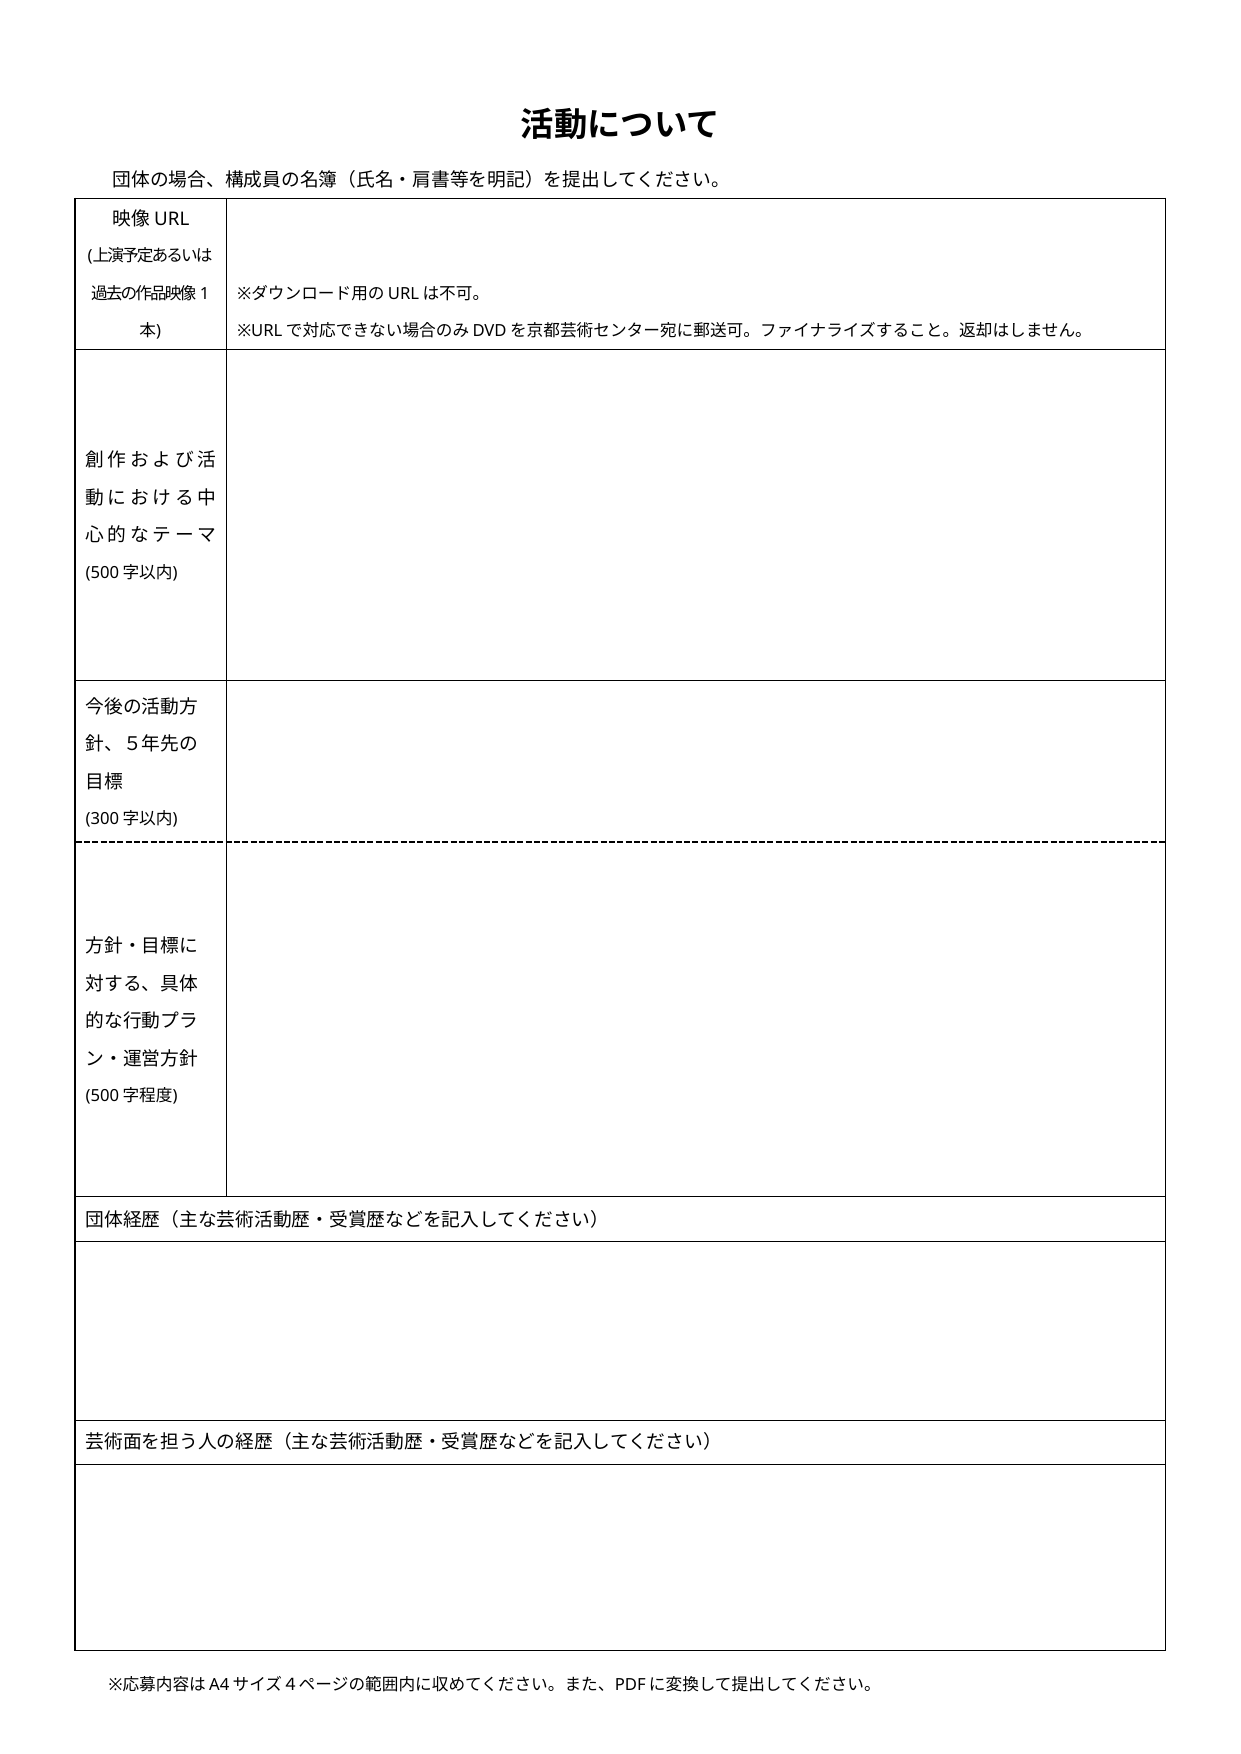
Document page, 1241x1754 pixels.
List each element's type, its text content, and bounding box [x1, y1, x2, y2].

table_cell [227, 681, 1165, 841]
table_header ※ダウンロード用のURLは不可。 ※URLで対応できない場合のみDVDを京都芸術センター宛に郵送可。ファイナライズすること。返却はしません。 [227, 199, 1165, 348]
table_cell [227, 350, 1165, 680]
table_header 映像URL (上演予定あるいは 過去の作品映像1本) [76, 199, 226, 348]
text 団体の場合、構成員の名簿（氏名・肩書等を明記）を提出してください。 [75, 160, 1165, 197]
table_cell 今後の活動方針、５年先の目標 (300字以内) [76, 681, 226, 841]
table_cell [76, 1242, 1165, 1420]
table_cell [227, 841, 1165, 1196]
table_cell 団体経歴（主な芸術活動歴・受賞歴などを記入してください） [76, 1197, 1165, 1241]
table_cell 方針・目標に対する、具体的な行動プラン・運営方針 (500字程度) [76, 841, 226, 1196]
table_cell 創作および活動における中心的なテーマ (500字以内) [76, 350, 226, 680]
text 活動について [75, 85, 1165, 160]
table_cell 芸術面を担う人の経歴（主な芸術活動歴・受賞歴などを記入してください） [76, 1421, 1165, 1464]
table_cell [76, 1465, 1165, 1650]
